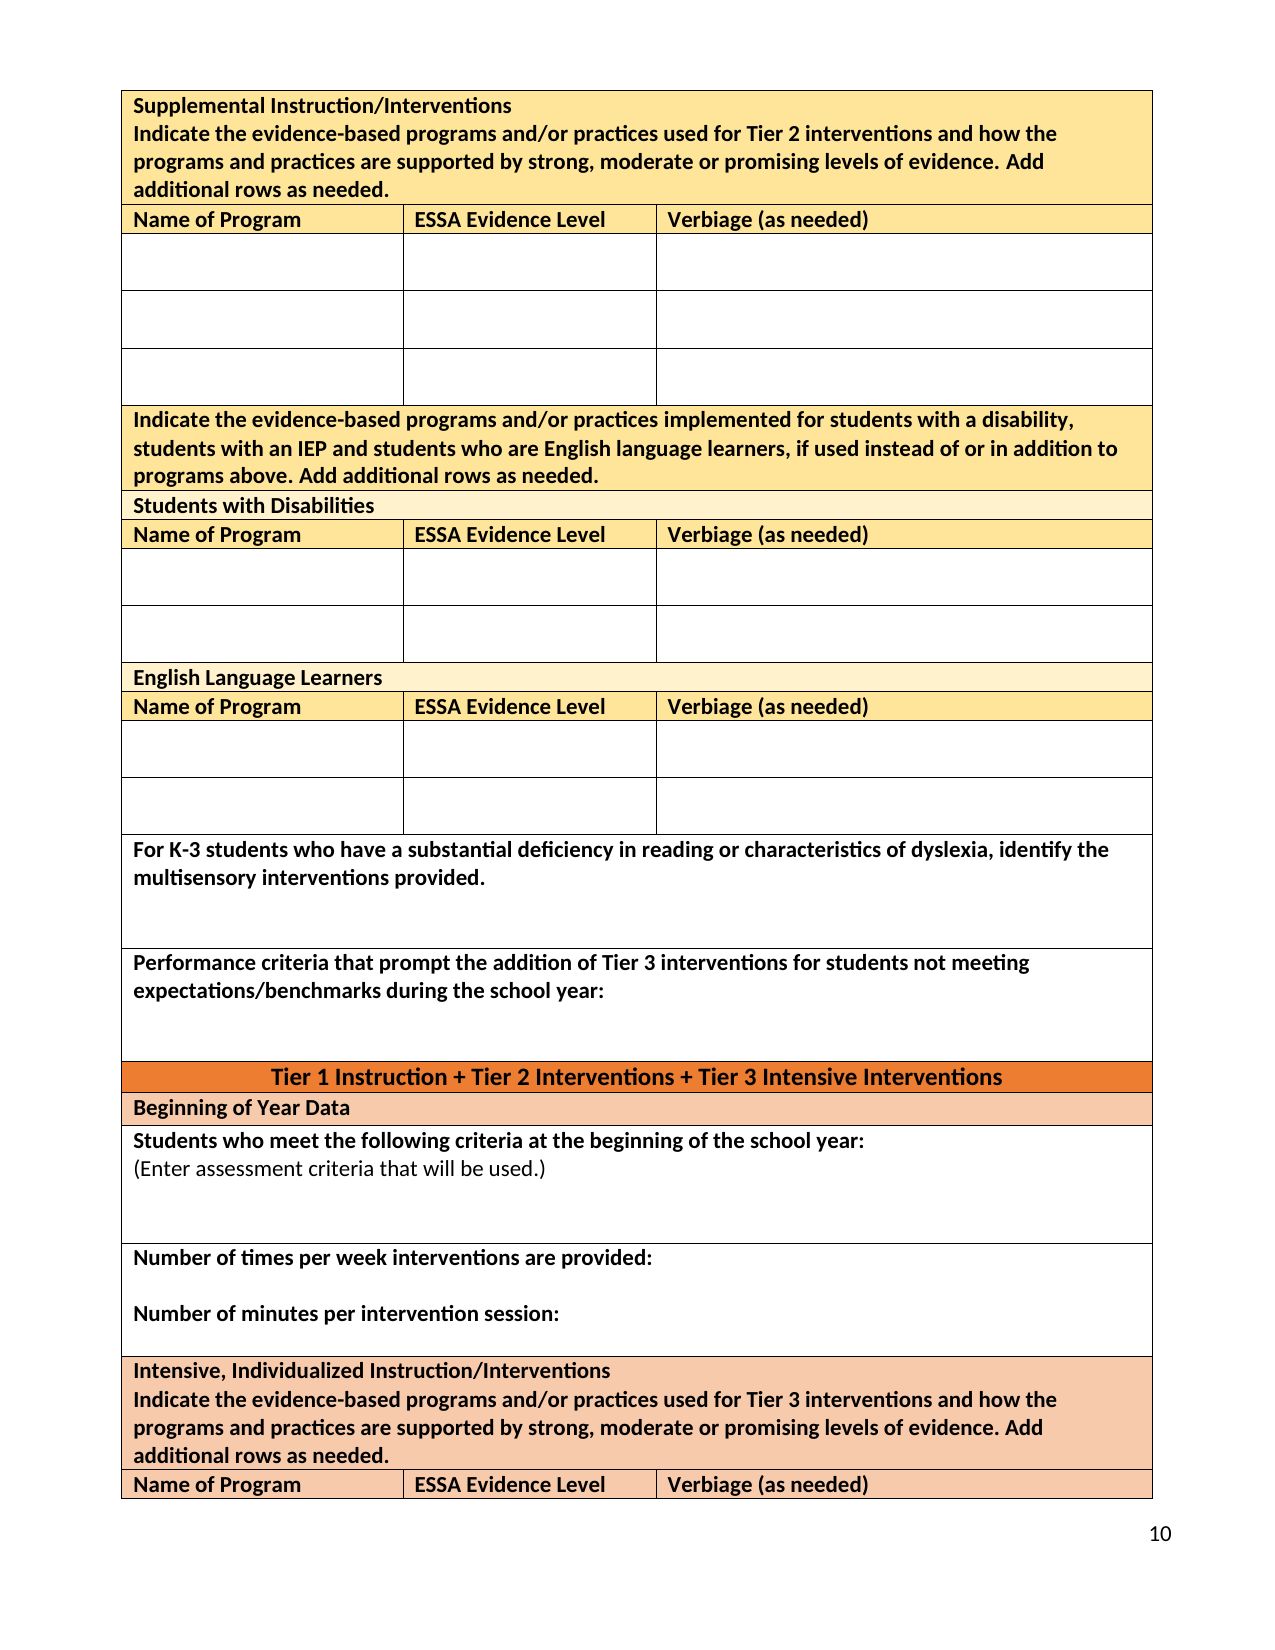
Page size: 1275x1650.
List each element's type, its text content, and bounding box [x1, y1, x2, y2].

table_cell Students who meet the following criteria at the beginning of the school year: (Enter assessment criteria that will be used.) [122, 1126, 1152, 1242]
table_cell Supplemental Instruction/Interventions Indicate the evidence-based programs and/or practices used for Tier 2 interventions and how the programs and practices are supported by strong, moderate or promising levels of evidence. Add additional rows as needed. [122, 91, 1152, 204]
table_cell [404, 606, 656, 662]
table_cell [657, 349, 1152, 404]
table_cell [122, 349, 403, 404]
table_cell Beginning of Year Data [122, 1093, 1152, 1125]
table_cell [404, 234, 656, 290]
table_cell English Language Learners [122, 663, 1152, 691]
table_cell Number of times per week interventions are provided: Number of minutes per intervention session: [122, 1244, 1152, 1356]
table_cell Verbiage (as needed) [657, 1470, 1152, 1498]
table_cell [657, 778, 1152, 834]
table_cell [657, 549, 1152, 605]
table_cell [404, 549, 656, 605]
table_cell [404, 349, 656, 404]
table_cell Name of Program [122, 205, 403, 233]
table_cell ESSA Evidence Level [404, 520, 656, 548]
table_cell [122, 291, 403, 347]
table_cell [657, 291, 1152, 347]
table_cell [657, 234, 1152, 290]
table_cell [122, 778, 403, 834]
table_cell ESSA Evidence Level [404, 205, 656, 233]
table_cell Verbiage (as needed) [657, 692, 1152, 720]
table_cell Intensive, Individualized Instruction/Interventions Indicate the evidence-based programs and/or practices used for Tier 3 interventions and how the programs and practices are supported by strong, moderate or promising levels of evidence. Add additional rows as needed. [122, 1357, 1152, 1469]
table_cell [122, 606, 403, 662]
table_cell Indicate the evidence-based programs and/or practices implemented for students with a disability, students with an IEP and students who are English language learners, if used instead of or in addition to programs above. Add additional rows as needed. [122, 406, 1152, 490]
table_cell [404, 778, 656, 834]
table_cell [122, 721, 403, 777]
table_cell ESSA Evidence Level [404, 692, 656, 720]
table_cell [122, 549, 403, 605]
table_cell Performance criteria that prompt the addition of Tier 3 interventions for students not meeting expectations/benchmarks during the school year: [122, 949, 1152, 1061]
table_cell [122, 234, 403, 290]
table_cell [657, 721, 1152, 777]
table_cell Name of Program [122, 692, 403, 720]
table_cell Verbiage (as needed) [657, 520, 1152, 548]
table_cell [404, 291, 656, 347]
table_cell Verbiage (as needed) [657, 205, 1152, 233]
table_cell ESSA Evidence Level [404, 1470, 656, 1498]
table_cell For K-3 students who have a substantial deficiency in reading or characteristics of dyslexia, identify the multisensory interventions provided. [122, 835, 1152, 947]
table_cell Tier 1 Instruction + Tier 2 Interventions + Tier 3 Intensive Interventions [122, 1062, 1152, 1092]
table_cell Name of Program [122, 1470, 403, 1498]
table_cell [657, 606, 1152, 662]
table_cell [404, 721, 656, 777]
table_cell Name of Program [122, 520, 403, 548]
table_cell Students with Disabilities [122, 491, 1152, 519]
